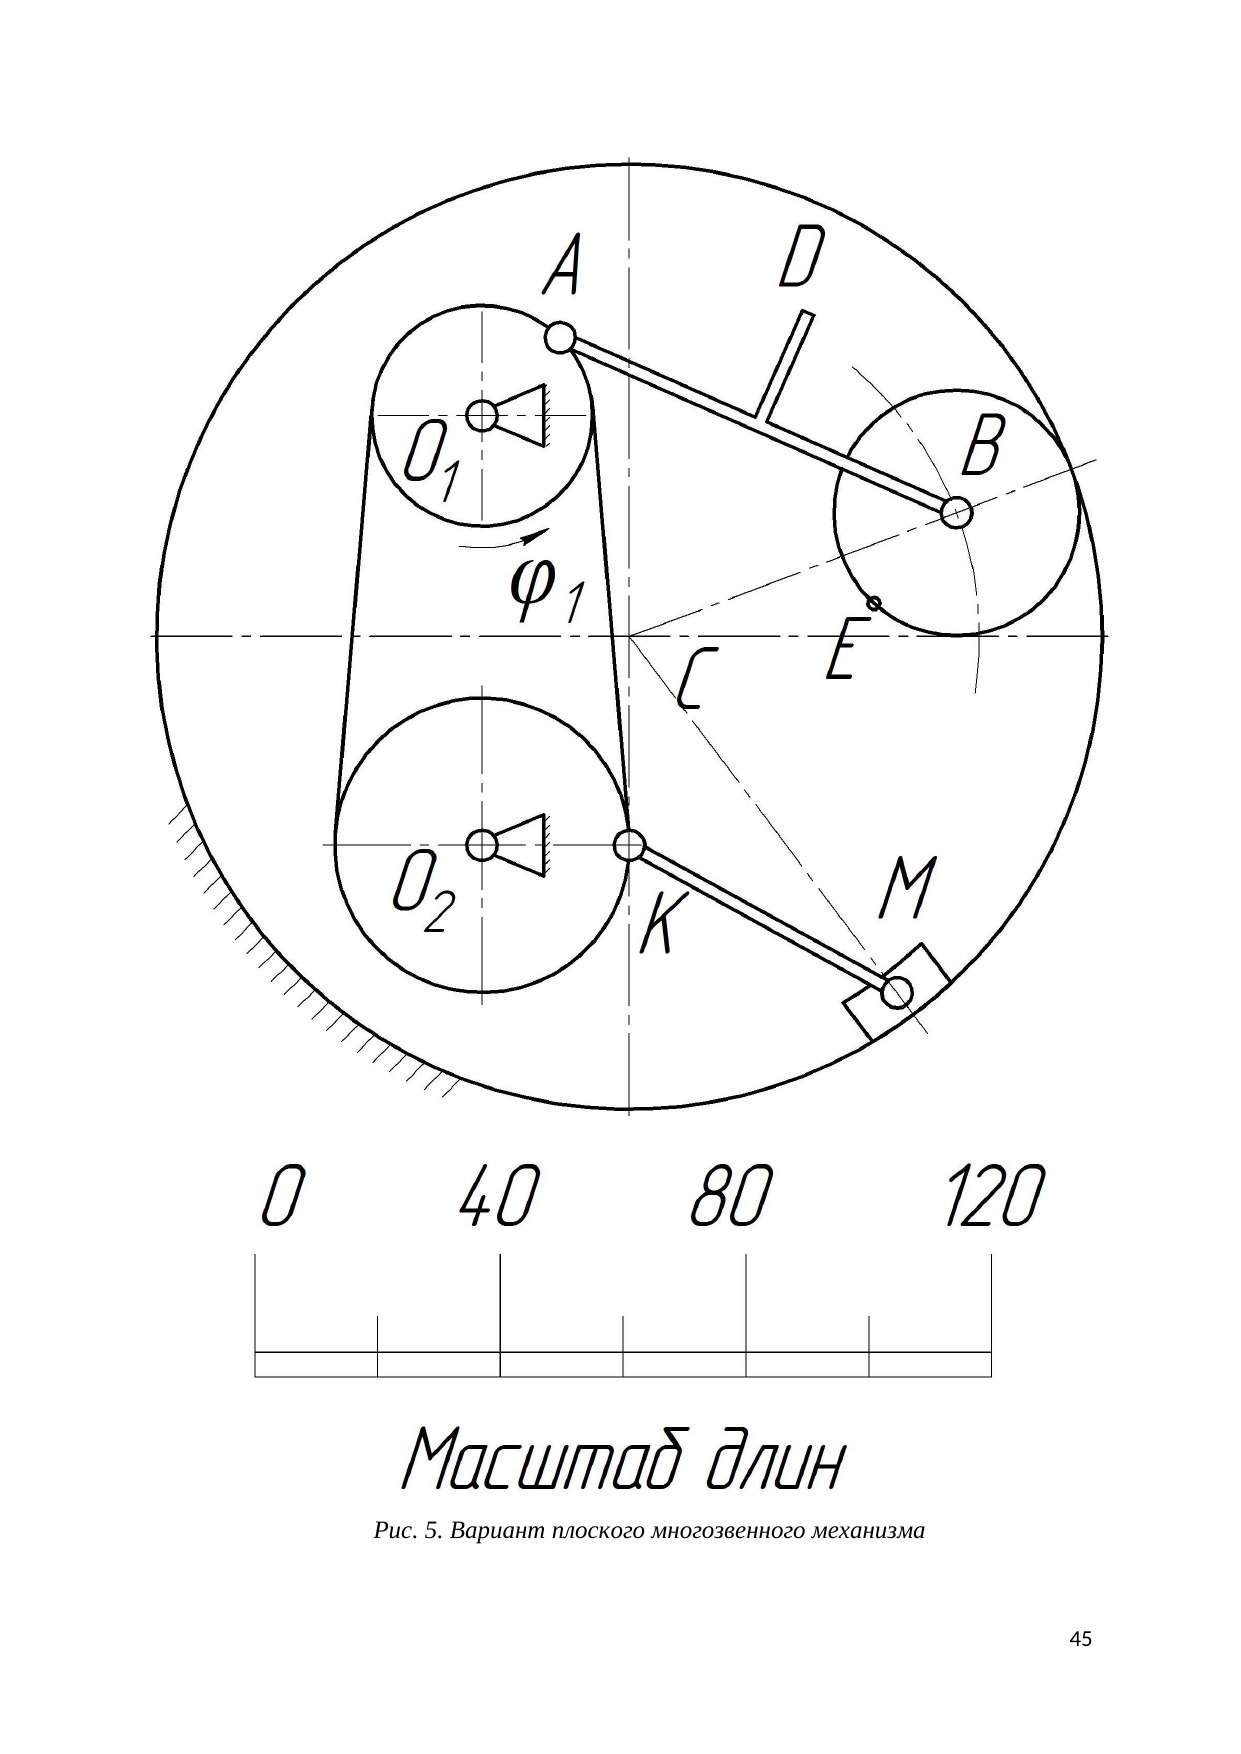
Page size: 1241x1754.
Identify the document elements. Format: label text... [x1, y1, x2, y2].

picture [147, 147, 1117, 1511]
text Рис. 5. Вариант плоского многозвенного механизма [148, 1515, 1092, 1544]
